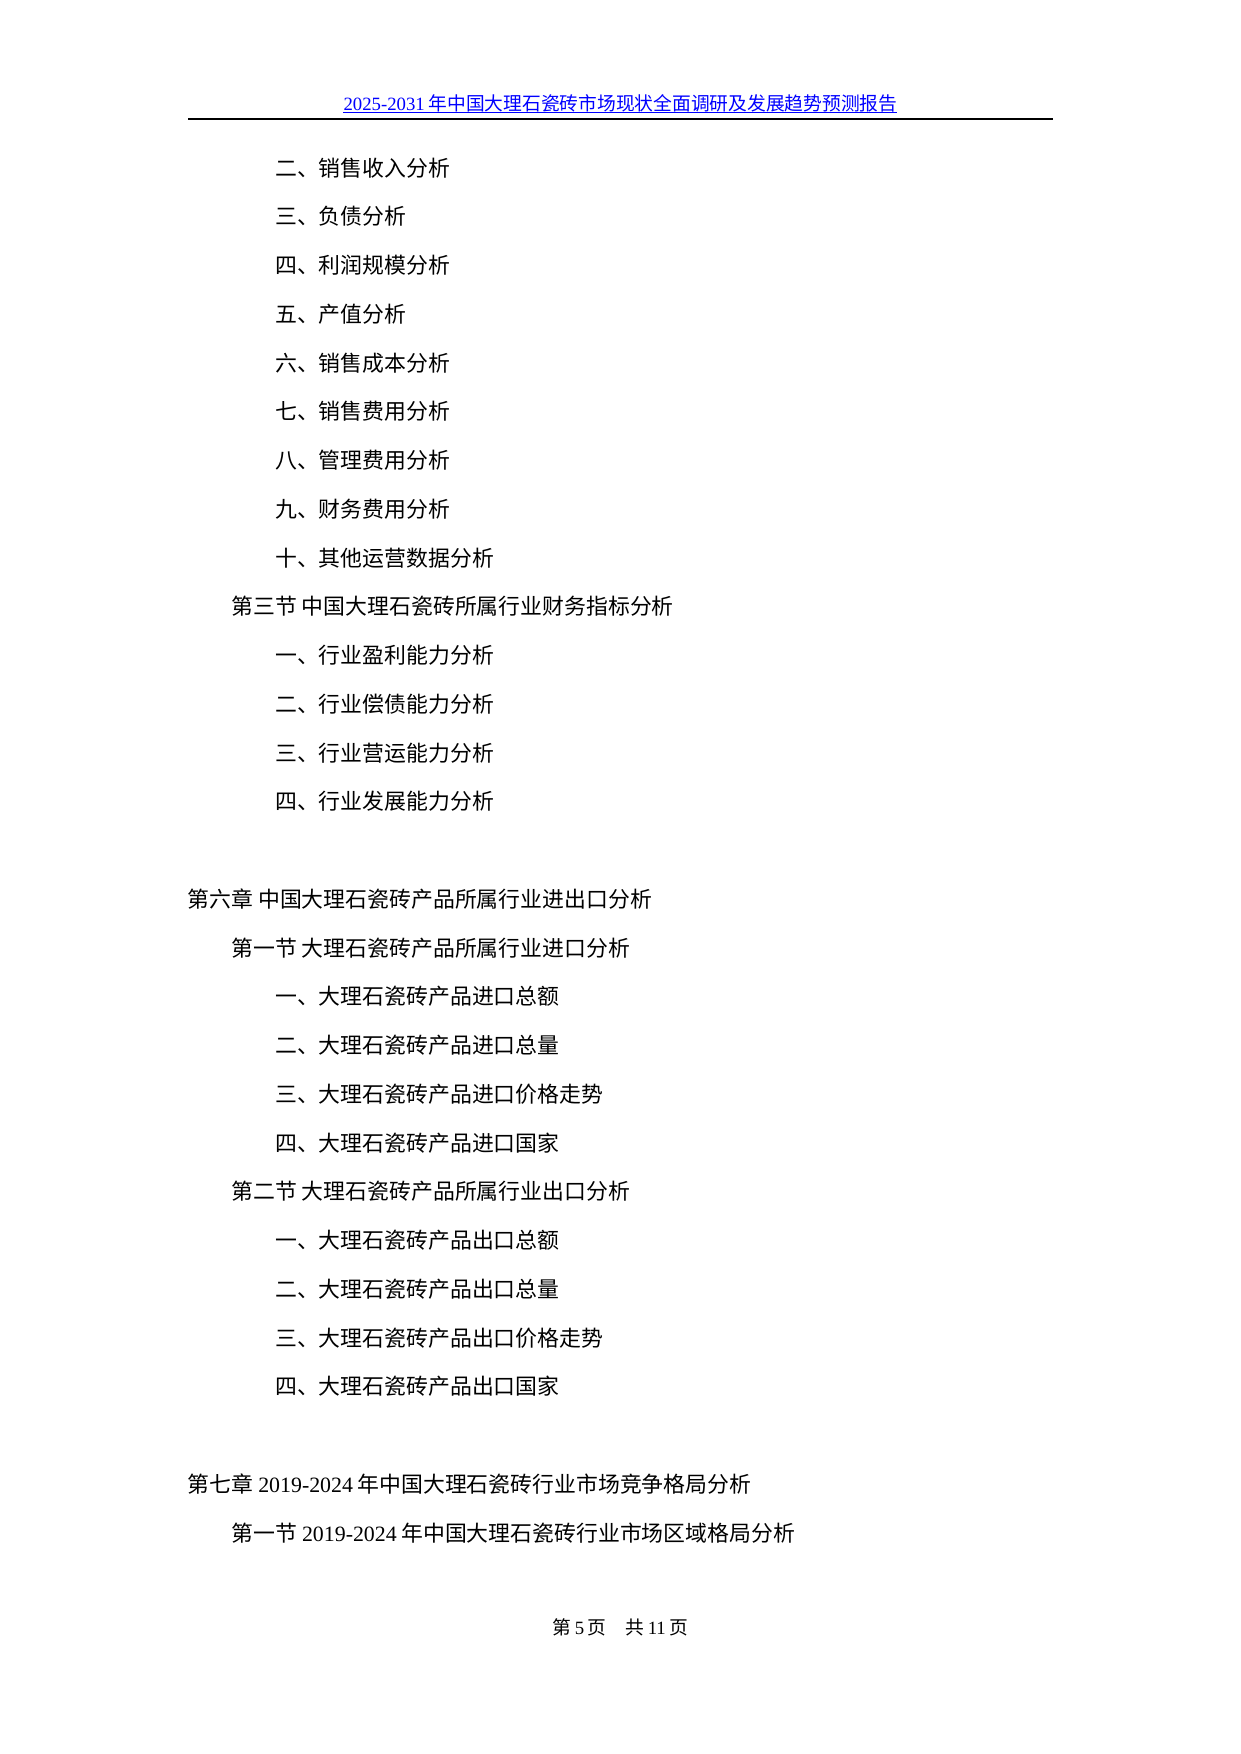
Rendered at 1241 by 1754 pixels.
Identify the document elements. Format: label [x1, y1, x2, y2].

text [187, 150, 1053, 1548]
